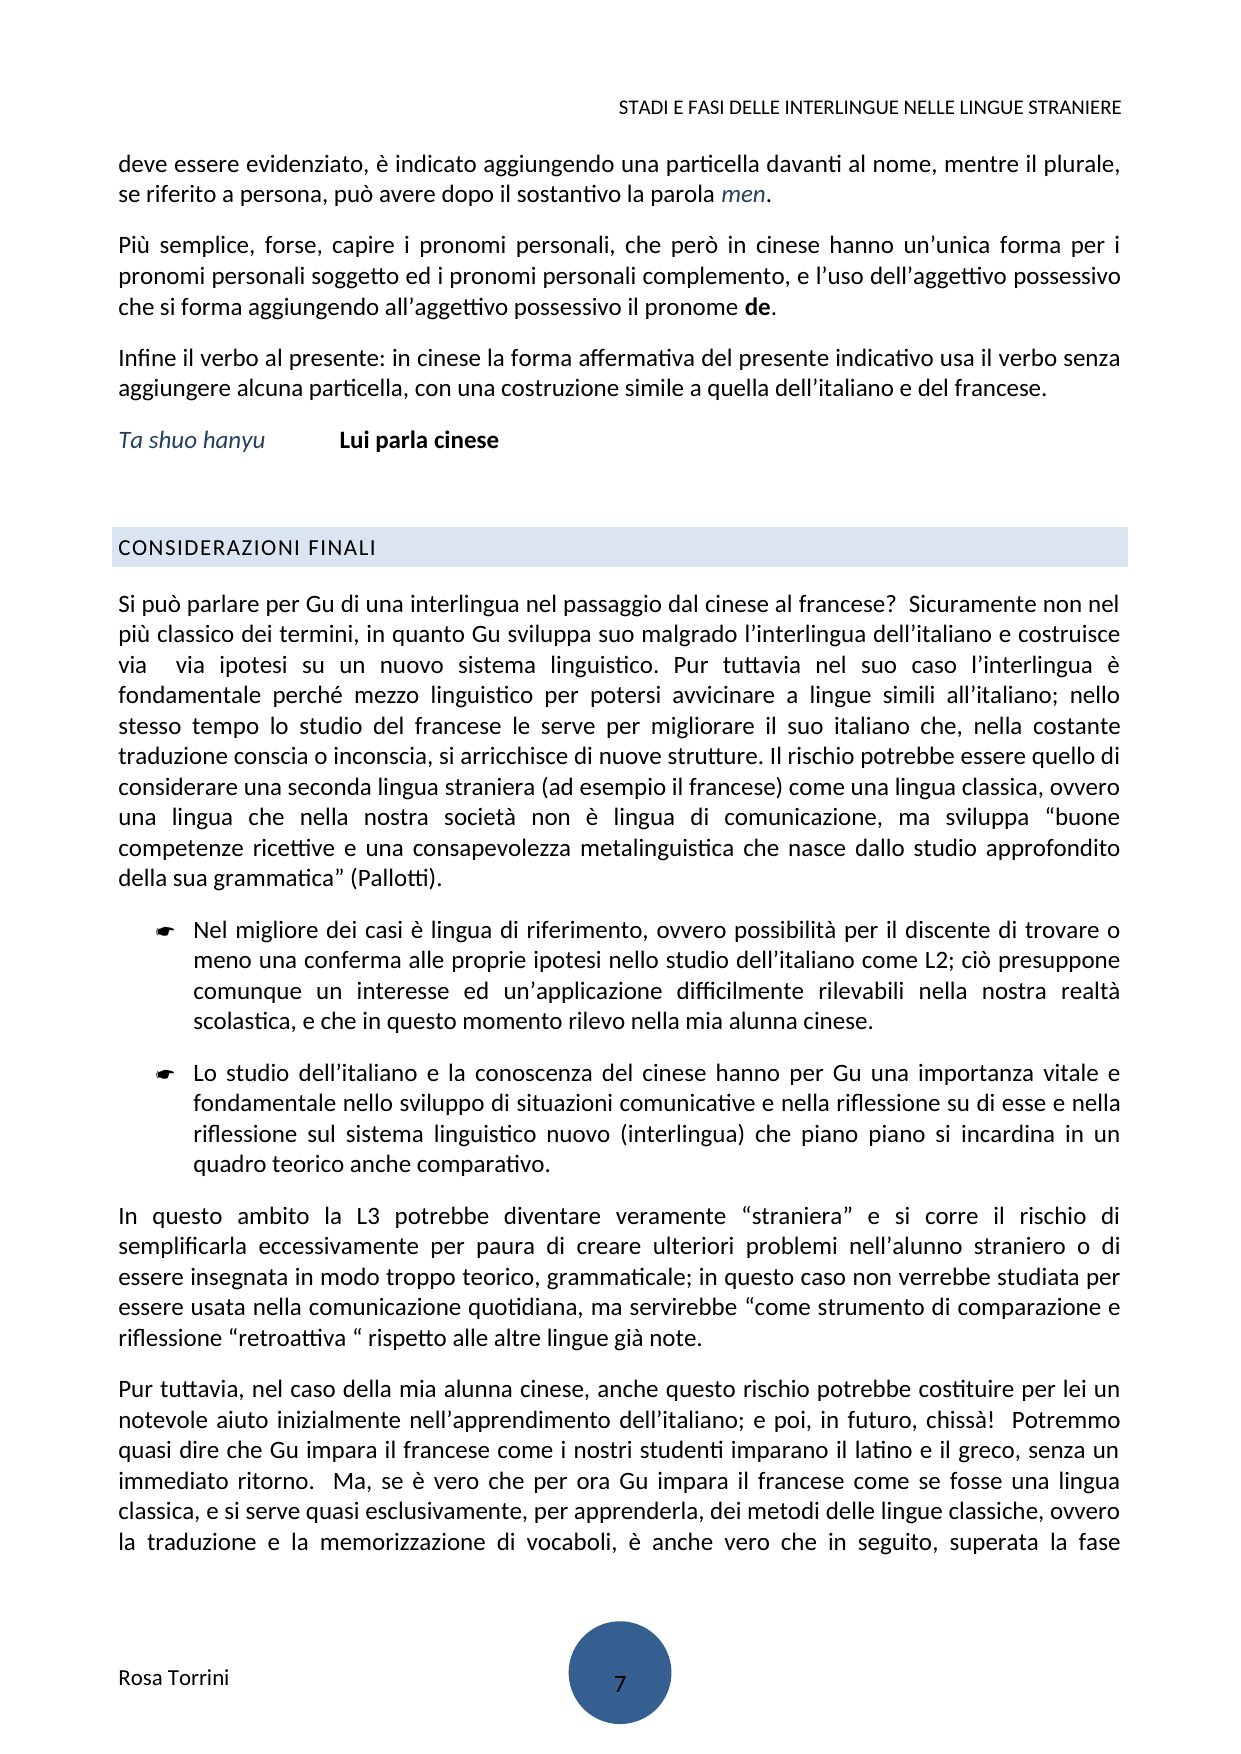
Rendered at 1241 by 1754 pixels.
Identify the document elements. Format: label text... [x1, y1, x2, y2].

text Più semplice, forse, capire i pronomi personali, che però in cinese hanno un’unica forma per i pronomi personali soggetto ed i pronomi personali complemento, e l’uso dell’aggettivo possessivo che si forma aggiungendo all’aggettivo possessivo il pronome de. [118, 229, 1122, 321]
text Infine il verbo al presente: in cinese la forma affermativa del presente indicativo usa il verbo senza aggiungere alcuna particella, con una costruzione simile a quella dell’italiano e del francese. [118, 342, 1122, 403]
text In questo ambito la L3 potrebbe diventare veramente “straniera” e si corre il rischio di semplificarla eccessivamente per paura di creare ulteriori problemi nell’alunno straniero o di essere insegnata in modo troppo teorico, grammaticale; in questo caso non verrebbe studiata per essere usata nella comunicazione quotidiana, ma servirebbe “come strumento di comparazione e riflessione “retroattiva “ rispetto alle altre lingue già note. [118, 1200, 1122, 1352]
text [118, 1373, 1122, 1556]
list Nel migliore dei casi è lingua di riferimento, ovvero possibilità per il discente di trovare o meno una conferma alle proprie ipotesi nello studio dell’italiano come L2; ciò presuppone comunque un interesse ed un’applicazione difficilmente rilevabili nella nostra realtà scolastica, e che in questo momento rilevo nella mia alunna cinese. [156, 914, 1122, 1036]
text Ta shuo hanyu Lui parla cinese [118, 424, 1122, 454]
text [118, 148, 1122, 209]
subtitle Considerazioni finali [118, 533, 1122, 561]
text Si può parlare per Gu di una interlingua nel passaggio dal cinese al francese? Sicuramente non nel più classico dei termini, in quanto Gu sviluppa suo malgrado l’interlingua dell’italiano e costruisce via via ipotesi su un nuovo sistema linguistico. Pur tuttavia nel suo caso l’interlingua è fondamentale perché mezzo linguistico per potersi avvicinare a lingue simili all’italiano; nello stesso tempo lo studio del francese le serve per migliorare il suo italiano che, nella costante traduzione conscia o inconscia, si arricchisce di nuove strutture. Il rischio potrebbe essere quello di considerare una seconda lingua straniera (ad esempio il francese) come una lingua classica, ovvero una lingua che nella nostra società non è lingua di comunicazione, ma sviluppa “buone competenze ricettive e una consapevolezza metalinguistica che nasce dallo studio approfondito della sua grammatica” (Pallotti). [118, 588, 1122, 893]
list Lo studio dell’italiano e la conoscenza del cinese hanno per Gu una importanza vitale e fondamentale nello sviluppo di situazioni comunicative e nella riflessione su di esse e nella riflessione sul sistema linguistico nuovo (interlingua) che piano piano si incardina in un quadro teorico anche comparativo. [156, 1057, 1122, 1179]
